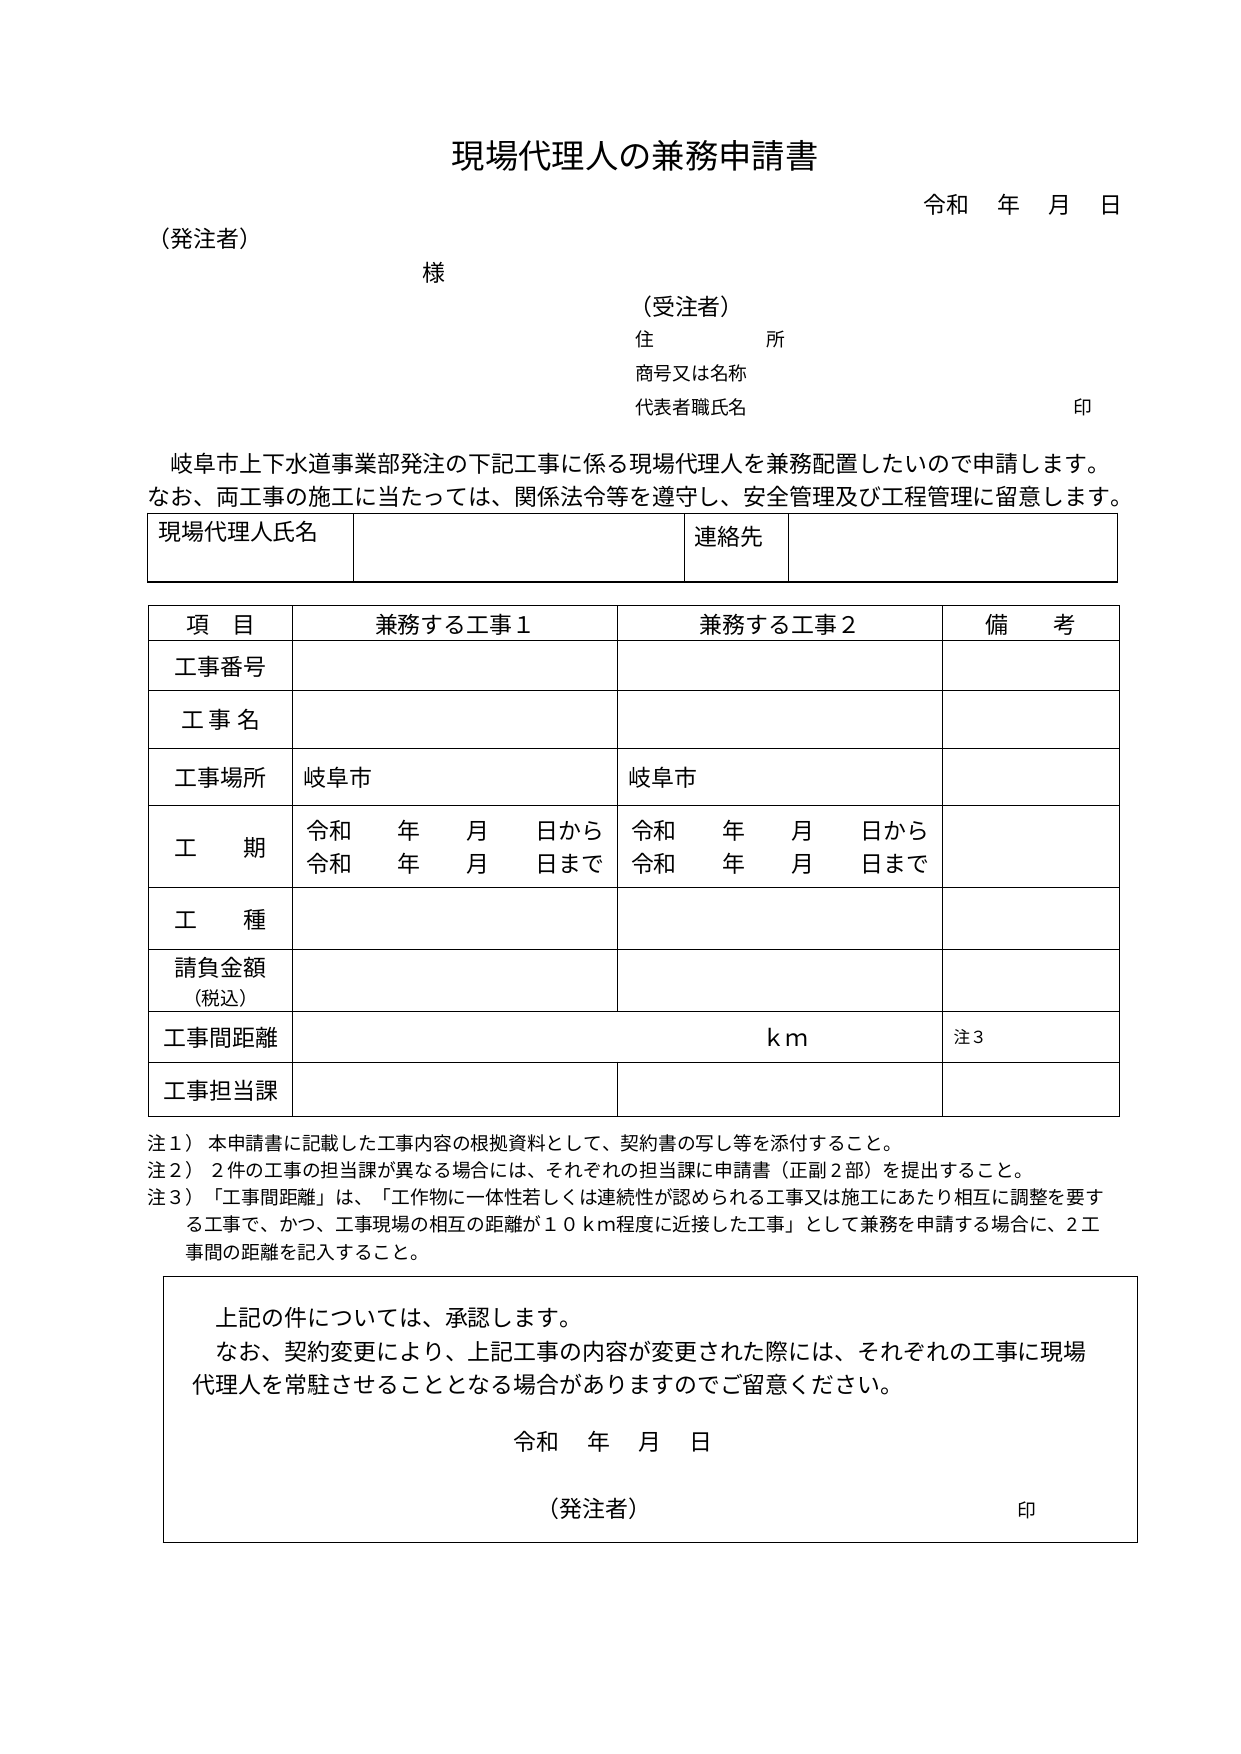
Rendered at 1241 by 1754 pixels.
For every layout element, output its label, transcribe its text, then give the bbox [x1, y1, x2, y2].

table_cell [943, 888, 1119, 949]
table_header 上記の件については、承認します。 なお、契約変更により、上記工事の内容が変更された際には、それぞれの工事に現場代理人を常駐させることとなる場合がありますのでご留意ください。 令和 年 月 日 （発注者） 印 [164, 1277, 1137, 1542]
table_cell 請負金額 （税込） [149, 950, 292, 1011]
text 注１） 本申請書に記載した工事内容の根拠資料として、契約書の写し等を添付すること。 [148, 1128, 1122, 1156]
text 商号又は名称 [635, 355, 1100, 389]
text 様 [148, 254, 1122, 288]
table_cell 工事担当課 [149, 1063, 292, 1116]
table_cell [943, 641, 1119, 689]
table_header [354, 514, 684, 581]
text 注２） ２件の工事の担当課が異なる場合には、それぞれの担当課に申請書（正副2部）を提出すること。 [148, 1156, 1122, 1183]
table_cell 岐阜市 [293, 749, 617, 804]
table_cell [943, 691, 1119, 747]
table_cell 工 種 [149, 888, 292, 949]
table_cell [618, 888, 942, 949]
text （発注者） [148, 221, 1122, 254]
table_header 項 目 [149, 606, 292, 640]
table_cell 工 期 [149, 806, 292, 887]
table_cell 令和 年 月 日から 令和 年 月 日まで [618, 806, 942, 887]
text 注３）「工事間距離」は、「工作物に一体性若しくは連続性が認められる工事又は施工にあたり相互に調整を要する工事で、かつ、工事現場の相互の距離が１０ｋｍ程度に近接した工事」として兼務を申請する場合に、2工事間の距離を記入すること。 [148, 1183, 1108, 1264]
table_cell [943, 749, 1119, 804]
table_cell [293, 950, 617, 1011]
table_cell [293, 888, 617, 949]
table_cell 工 事 名 [149, 691, 292, 747]
table_cell [618, 691, 942, 747]
table_cell [618, 1063, 942, 1116]
table_cell [618, 641, 942, 689]
table_header 連絡先 [685, 514, 788, 581]
table_cell [293, 641, 617, 689]
text 住 所 [635, 322, 1100, 355]
table_cell 工事場所 [149, 749, 292, 804]
table_cell [293, 691, 617, 747]
table_cell [618, 950, 942, 1011]
table_cell [943, 950, 1119, 1011]
table_header 現場代理人氏名 [148, 514, 353, 581]
table_cell 工事番号 [149, 641, 292, 689]
text なお、両工事の施工に当たっては、関係法令等を遵守し、安全管理及び工程管理に留意します。 [148, 479, 1122, 513]
table_cell [943, 1063, 1119, 1116]
table_cell [293, 1063, 617, 1116]
table_cell 注３ [943, 1012, 1119, 1062]
table_header 備 考 [943, 606, 1119, 640]
text （受注者） [148, 288, 1122, 322]
text 令和 年 月 日 [148, 187, 1122, 221]
table_header 兼務する工事１ [293, 606, 617, 640]
table_cell [943, 806, 1119, 887]
text 岐阜市上下水道事業部発注の下記工事に係る現場代理人を兼務配置したいので申請します。 [148, 445, 1122, 479]
table_header [789, 514, 1117, 581]
table_cell 工事間距離 [149, 1012, 292, 1062]
table_header 兼務する工事２ [618, 606, 942, 640]
text 現場代理人の兼務申請書 [148, 120, 1122, 187]
table_cell 岐阜市 [618, 749, 942, 804]
table_cell ｋｍ [293, 1012, 942, 1062]
table_cell 令和 年 月 日から 令和 年 月 日まで [293, 806, 617, 887]
text 代表者職氏名 印 [635, 389, 1100, 423]
